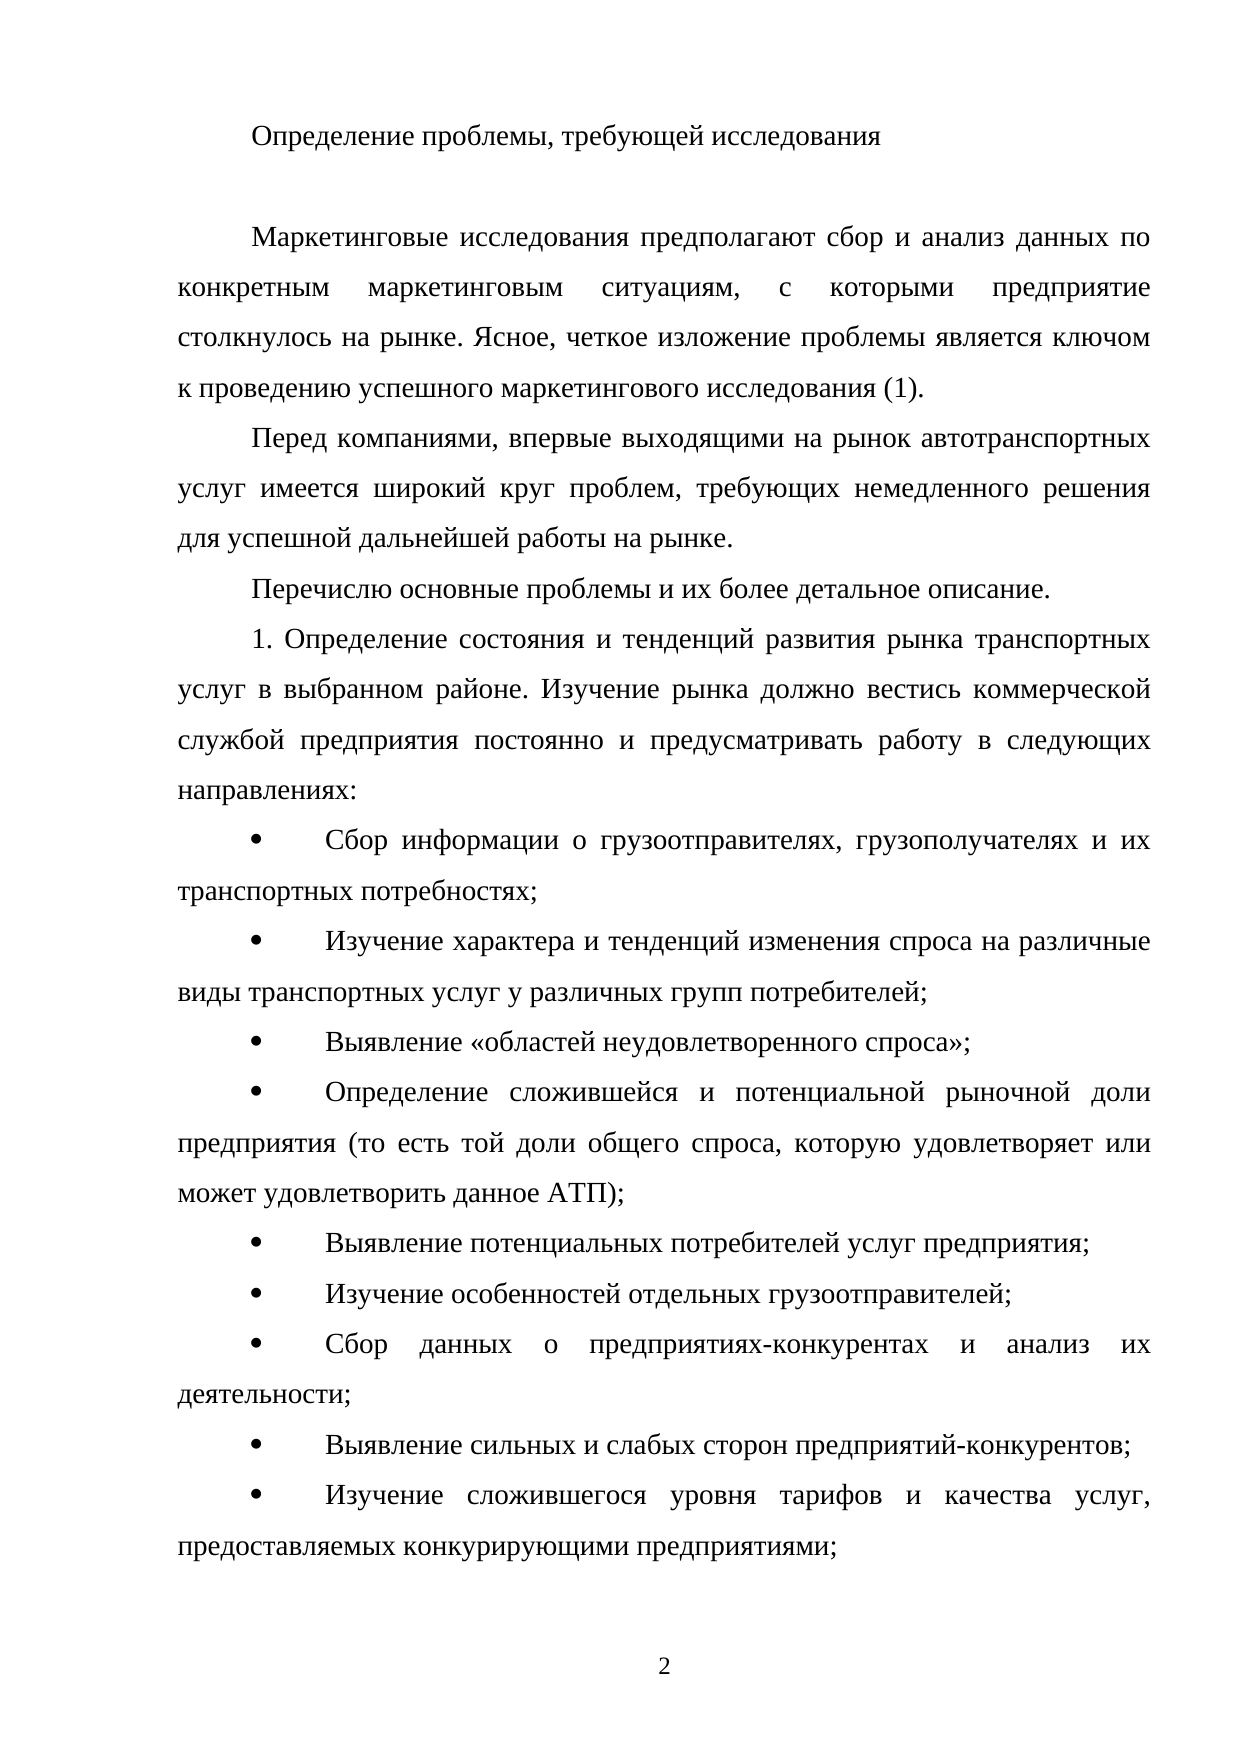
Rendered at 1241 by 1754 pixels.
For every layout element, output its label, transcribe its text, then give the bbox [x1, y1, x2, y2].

list Изучение особенностей отдельных грузоотправителей; [177, 1276, 1152, 1309]
list Изучение сложившегося уровня тарифов и качества услуг, предоставляемых конкурирующими предприятиями; [177, 1477, 1152, 1561]
text Определение проблемы, требующей исследования [251, 118, 1152, 152]
text Маркетинговые исследования предполагают сбор и анализ данных по конкретным маркетинговым ситуациям, с которыми предприятие столкнулось на рынке. Ясное, четкое изложение проблемы является ключом к проведению успешного маркетингового исследования (1). [177, 219, 1152, 403]
list Сбор информации о грузоотправителях, грузополучателях и их транспортных потребностях; [177, 822, 1152, 906]
list Изучение характера и тенденций изменения спроса на различные виды транспортных услуг у различных групп потребителей; [177, 923, 1152, 1007]
list Выявление потенциальных потребителей услуг предприятия; [177, 1225, 1152, 1259]
list Выявление «областей неудовлетворенного спроса»; [177, 1024, 1152, 1058]
text Перечислю основные проблемы и их более детальное описание. [177, 571, 1152, 604]
list Сбор данных о предприятиях-конкурентах и анализ их деятельности; [177, 1326, 1152, 1410]
text 1. Определение состояния и тенденций развития рынка транспортных услуг в выбранном районе. Изучение рынка должно вестись коммерческой службой предприятия постоянно и предусматривать работу в следующих направлениях: [177, 621, 1152, 806]
list Определение сложившейся и потенциальной рыночной доли предприятия (то есть той доли общего спроса, которую удовлетворяет или может удовлетворить данное АТП); [177, 1074, 1152, 1209]
list Выявление сильных и слабых сторон предприятий-конкурентов; [177, 1427, 1152, 1461]
text Перед компаниями, впервые выходящими на рынок автотранспортных услуг имеется широкий круг проблем, требующих немедленного решения для успешной дальнейшей работы на рынке. [177, 420, 1152, 554]
